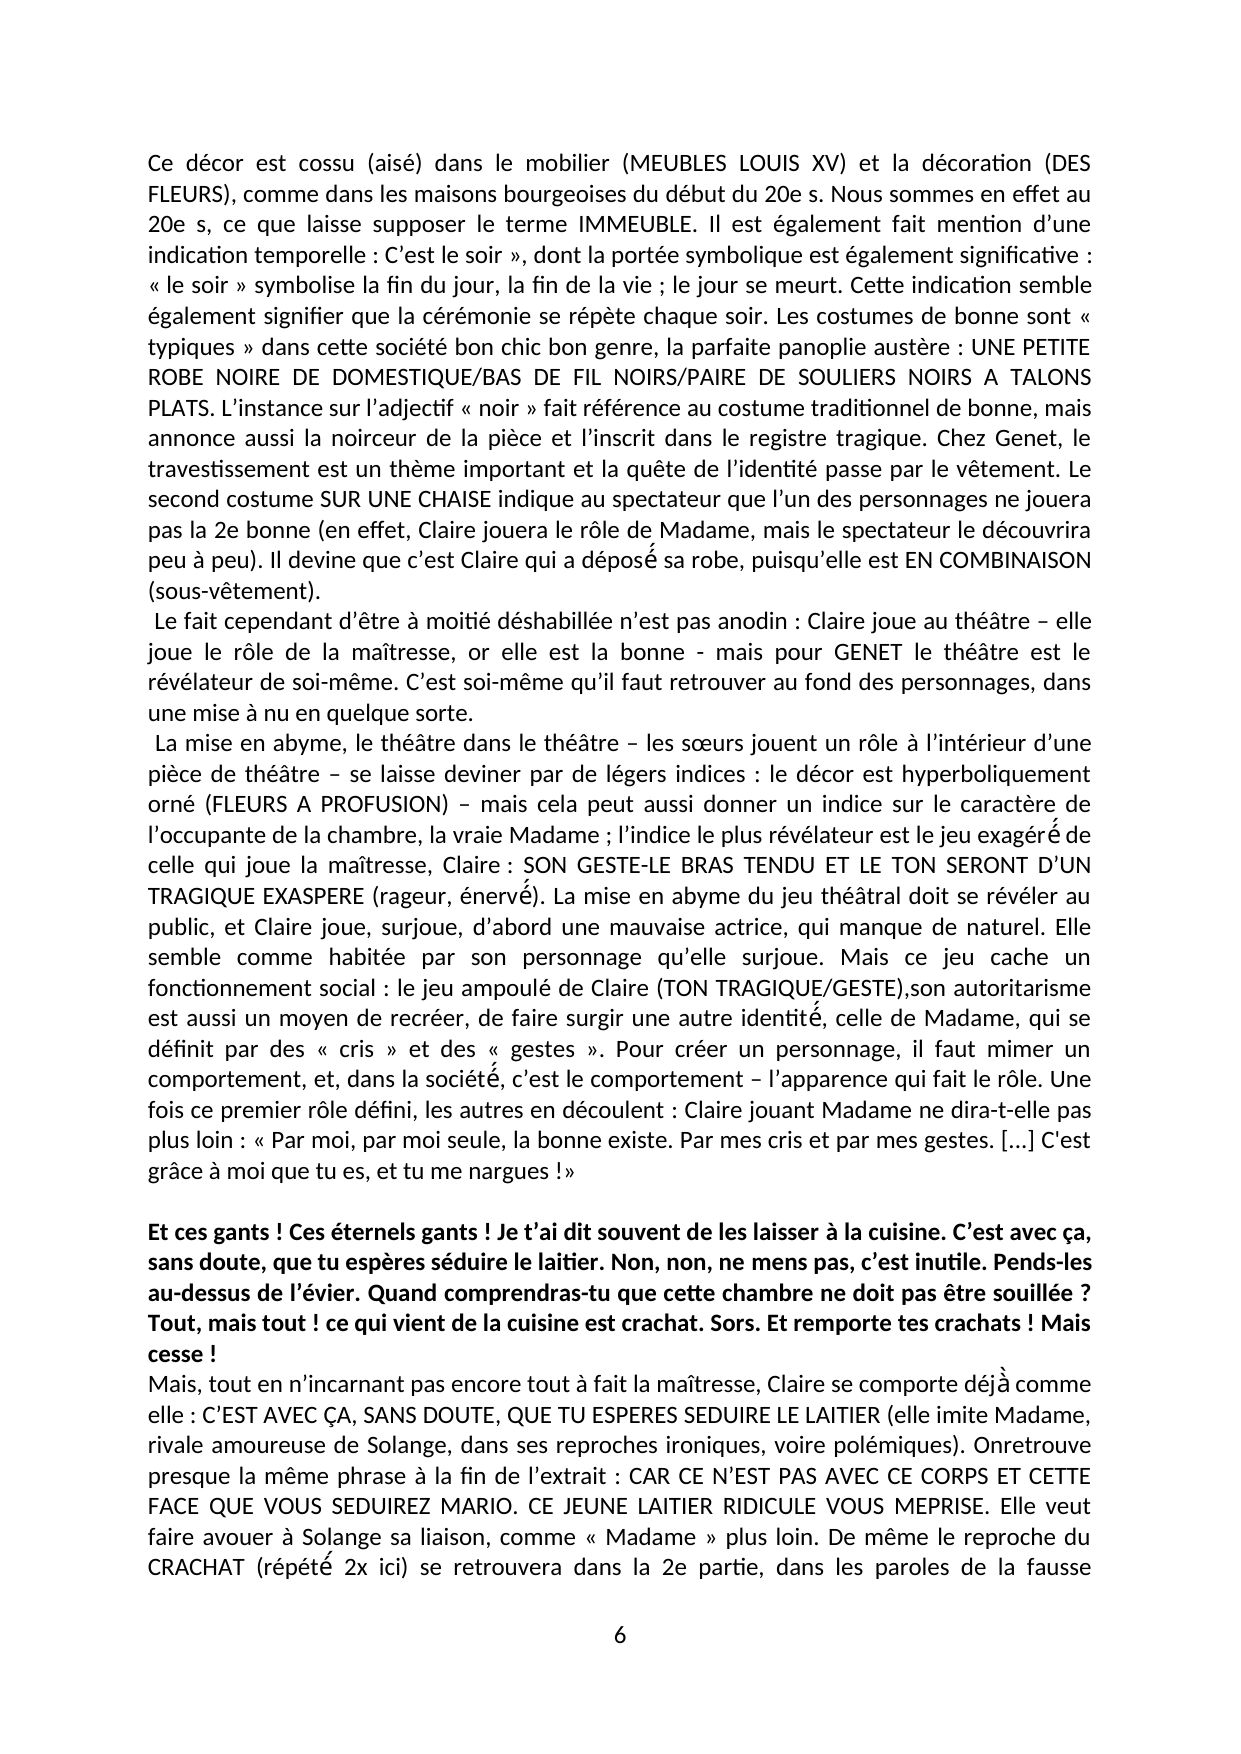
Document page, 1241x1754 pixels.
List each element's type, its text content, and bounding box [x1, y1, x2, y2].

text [148, 1368, 1093, 1582]
text Le fait cependant d’être à moitié déshabillée n’est pas anodin : Claire joue au théâtre – elle joue le rôle de la maîtresse, or elle est la bonne - mais pour GENET le théâtre est le révélateur de soi-même. C’est soi-même qu’il faut retrouver au fond des personnages, dans une mise à nu en quelque sorte. [148, 605, 1093, 727]
text Ce décor est cossu (aisé) dans le mobilier (MEUBLES LOUIS XV) et la décoration (DES FLEURS), comme dans les maisons bourgeoises du début du 20e s. Nous sommes en effet au 20e s, ce que laisse supposer le terme IMMEUBLE. Il est également fait mention d’une indication temporelle : C’est le soir », dont la portée symbolique est également significative : « le soir » symbolise la fin du jour, la fin de la vie ; le jour se meurt. Cette indication semble également signifier que la cérémonie se répète chaque soir. Les costumes de bonne sont « typiques » dans cette société bon chic bon genre, la parfaite panoplie austère : UNE PETITE ROBE NOIRE DE DOMESTIQUE/BAS DE FIL NOIRS/PAIRE DE SOULIERS NOIRS A TALONS PLATS. L’instance sur l’adjectif « noir » fait référence au costume traditionnel de bonne, mais annonce aussi la noirceur de la pièce et l’inscrit dans le registre tragique. Chez Genet, le travestissement est un thème important et la quête de l’identité passe par le vêtement. Le second costume SUR UNE CHAISE indique au spectateur que l’un des personnages ne jouera pas la 2e bonne (en effet, Claire jouera le rôle de Madame, mais le spectateur le découvrira peu à peu). Il devine que c’est Claire qui a déposé́ sa robe, puisqu’elle est EN COMBINAISON (sous-vêtement). [148, 148, 1093, 605]
text Et ces gants ! Ces éternels gants ! Je t’ai dit souvent de les laisser à la cuisine. C’est avec ça, sans doute, que tu espères séduire le laitier. Non, non, ne mens pas, c’est inutile. Pends-les au-dessus de l’évier. Quand comprendras-tu que cette chambre ne doit pas être souillée ? Tout, mais tout ! ce qui vient de la cuisine est crachat. Sors. Et remporte tes crachats ! Mais cesse ! [148, 1216, 1093, 1368]
text La mise en abyme, le théâtre dans le théâtre – les sœurs jouent un rôle à l’intérieur d’une pièce de théâtre – se laisse deviner par de légers indices : le décor est hyperboliquement orné (FLEURS A PROFUSION) – mais cela peut aussi donner un indice sur le caractère de l’occupante de la chambre, la vraie Madame ; l’indice le plus révélateur est le jeu exagéré́ de celle qui joue la maîtresse, Claire : SON GESTE-LE BRAS TENDU ET LE TON SERONT D’UN TRAGIQUE EXASPERE (rageur, énervé́). La mise en abyme du jeu théâtral doit se révéler au public, et Claire joue, surjoue, d’abord une mauvaise actrice, qui manque de naturel. Elle semble comme habitée par son personnage qu’elle surjoue. Mais ce jeu cache un fonctionnement social : le jeu ampoulé de Claire (TON TRAGIQUE/GESTE),son autoritarisme est aussi un moyen de recréer, de faire surgir une autre identité́, celle de Madame, qui se définit par des « cris » et des « gestes ». Pour créer un personnage, il faut mimer un comportement, et, dans la société́, c’est le comportement – l’apparence qui fait le rôle. Une fois ce premier rôle défini, les autres en découlent : Claire jouant Madame ne dira-t-elle pas plus loin : « Par moi, par moi seule, la bonne existe. Par mes cris et par mes gestes. [...] C'est grâce à moi que tu es, et tu me nargues !» [148, 727, 1093, 1185]
